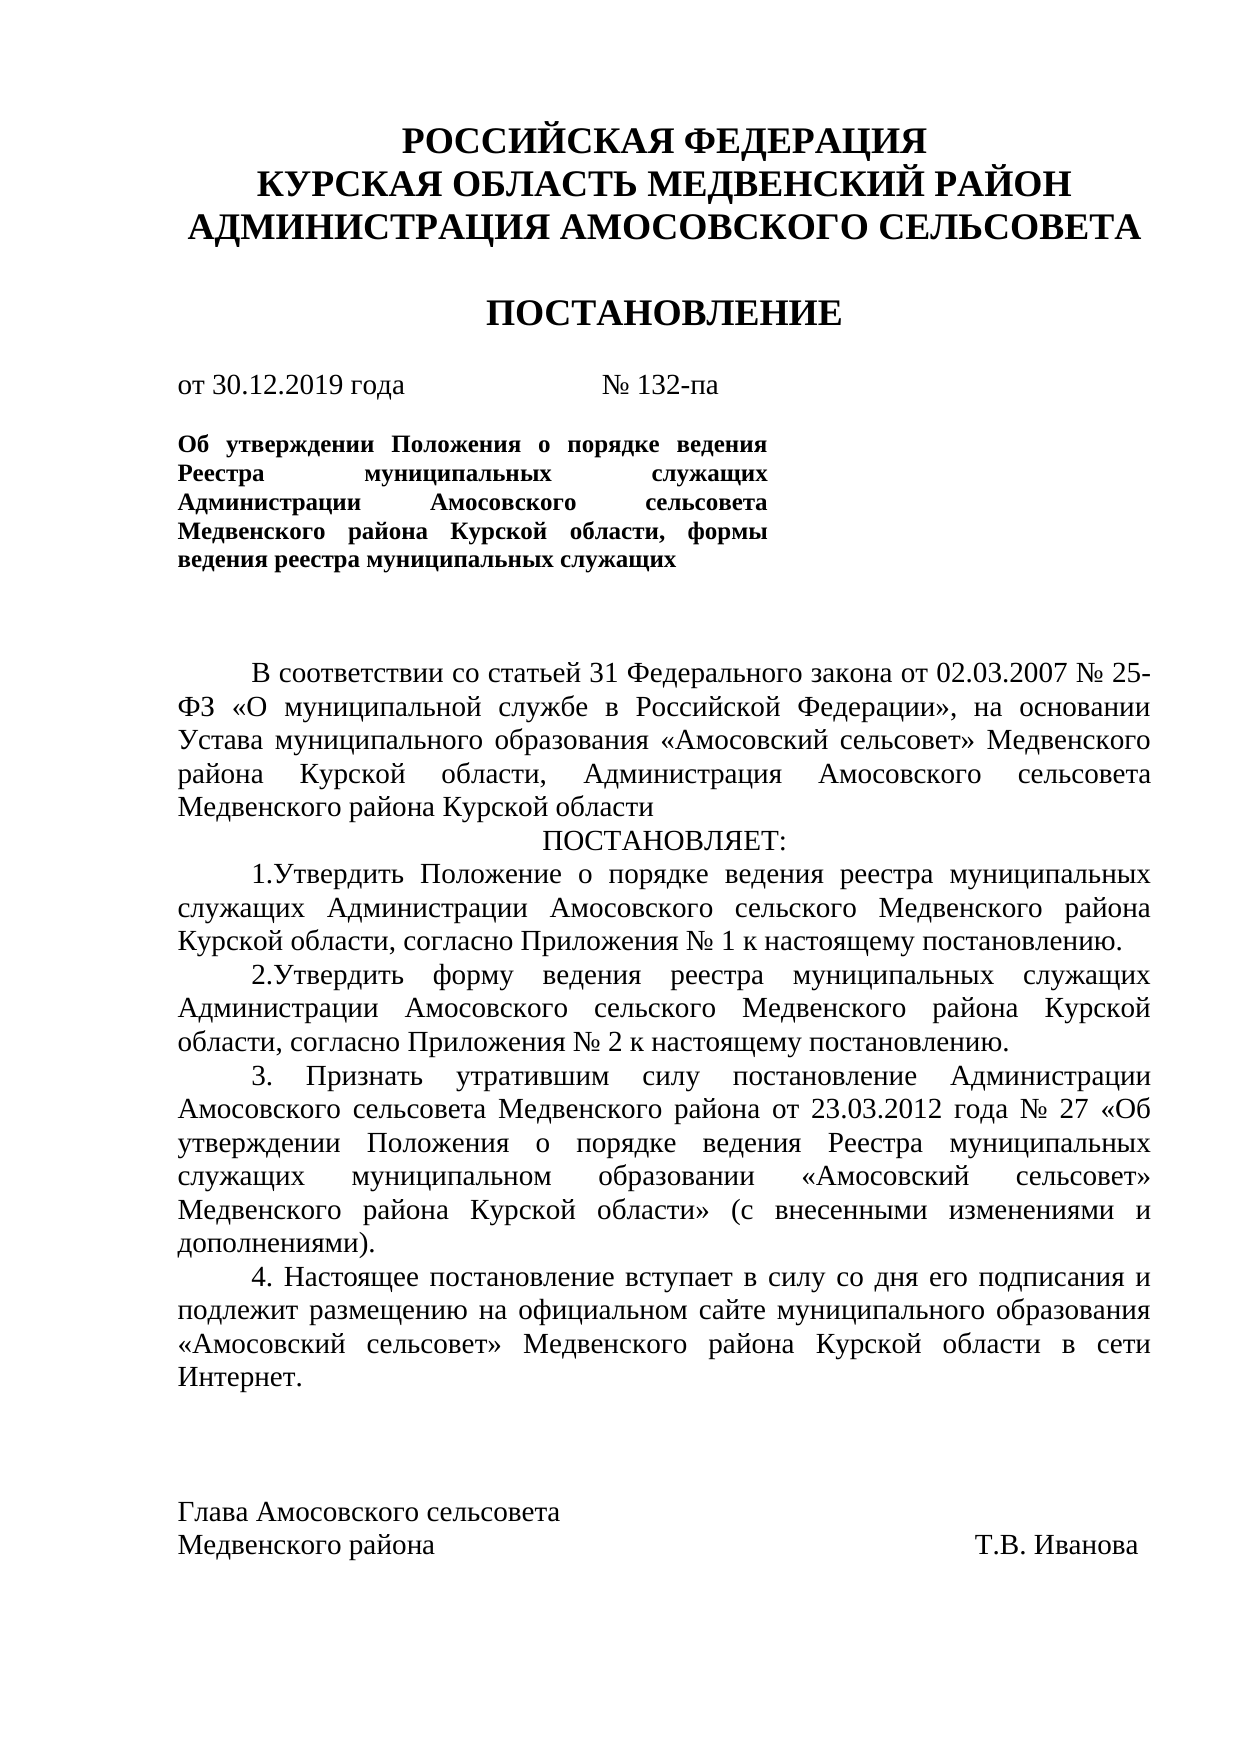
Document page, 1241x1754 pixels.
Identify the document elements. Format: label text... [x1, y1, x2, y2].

text АДМИНИСТРАЦИЯ АМОСОВСКОГО СЕЛЬСОВЕТА [177, 204, 1152, 247]
text от 30.12.2019 года № 132-па [177, 367, 1152, 401]
text В соответствии со статьей 31 Федерального закона от 02.03.2007 № 25-ФЗ «О муниципальной службе в Российской Федерации», на основании Устава муниципального образования «Амосовский сельсовет» Медвенского района Курской области, Администрация Амосовского сельсовета Медвенского района Курской области [177, 655, 1152, 823]
text 4. Настоящее постановление вступает в силу со дня его подписания и подлежит размещению на официальном сайте муниципального образования «Амосовский сельсовет» Медвенского района Курской области в сети Интернет. [177, 1259, 1152, 1393]
text ПОСТАНОВЛЕНИЕ [177, 291, 1152, 334]
text РОССИЙСКАЯ ФЕДЕРАЦИЯ [177, 118, 1152, 161]
text 1.Утвердить Положение о порядке ведения реестра муниципальных служащих Администрации Амосовского сельского Медвенского района Курской области, согласно Приложения № 1 к настоящему постановлению. [177, 856, 1152, 957]
text Медвенского района Т.В. Иванова [177, 1527, 1152, 1561]
text Глава Амосовского сельсовета [177, 1494, 1152, 1527]
text 2.Утвердить форму ведения реестра муниципальных служащих Администрации Амосовского сельского Медвенского района Курской области, согласно Приложения № 2 к настоящему постановлению. [177, 957, 1152, 1058]
subtitle Об утверждении Положения о порядке ведения Реестра муниципальных служащих Администрации Амосовского сельсовета Медвенского района Курской области, формы ведения реестра муниципальных служащих [177, 429, 768, 573]
text ПОСТАНОВЛЯЕТ: [177, 823, 1152, 856]
text КУРСКАЯ ОБЛАСТЬ МЕДВЕНСКИЙ РАЙОН [177, 161, 1152, 204]
text 3. Признать утратившим силу постановление Администрации Амосовского сельсовета Медвенского района от 23.03.2012 года № 27 «Об утверждении Положения о порядке ведения Реестра муниципальных служащих муниципальном образовании «Амосовский сельсовет» Медвенского района Курской области» (с внесенными изменениями и дополнениями). [177, 1058, 1152, 1259]
